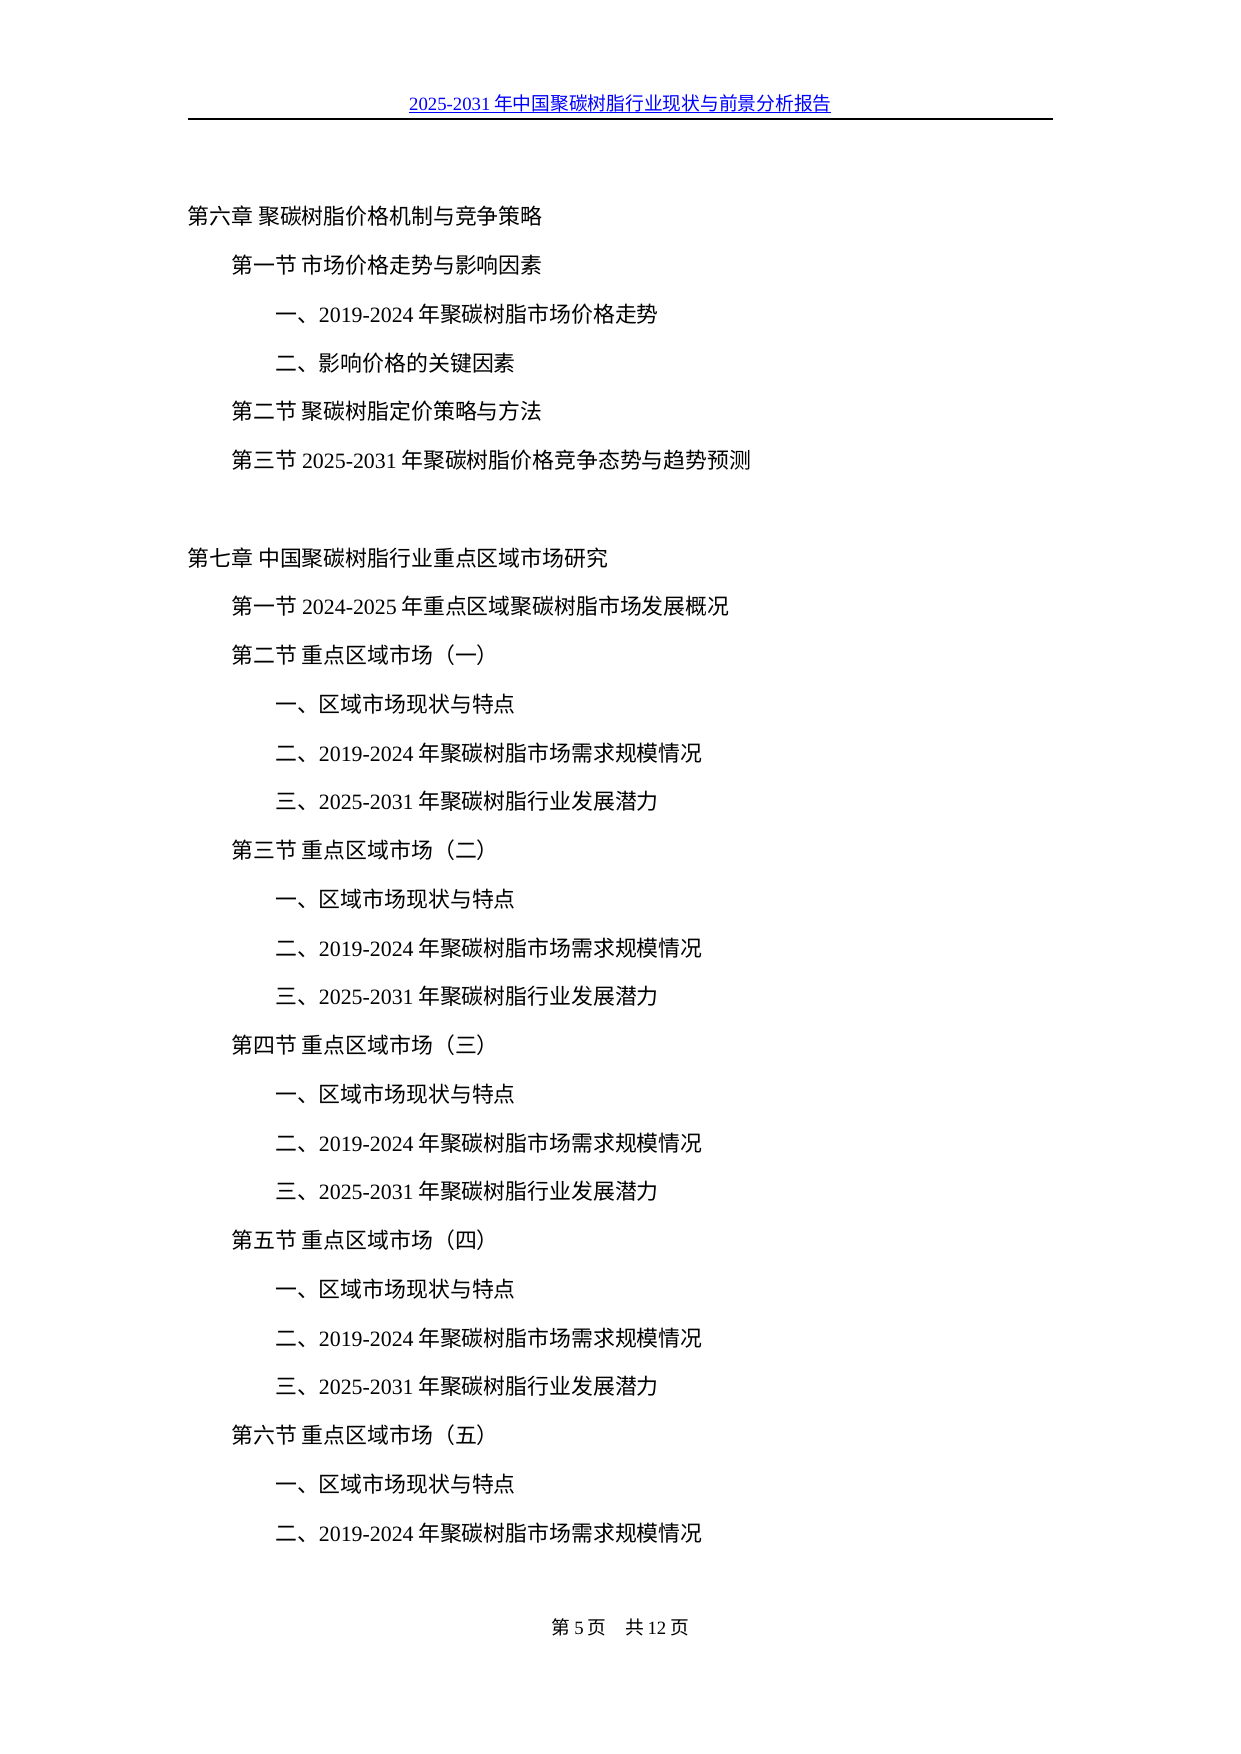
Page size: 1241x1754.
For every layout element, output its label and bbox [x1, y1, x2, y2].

text [187, 150, 1053, 1548]
